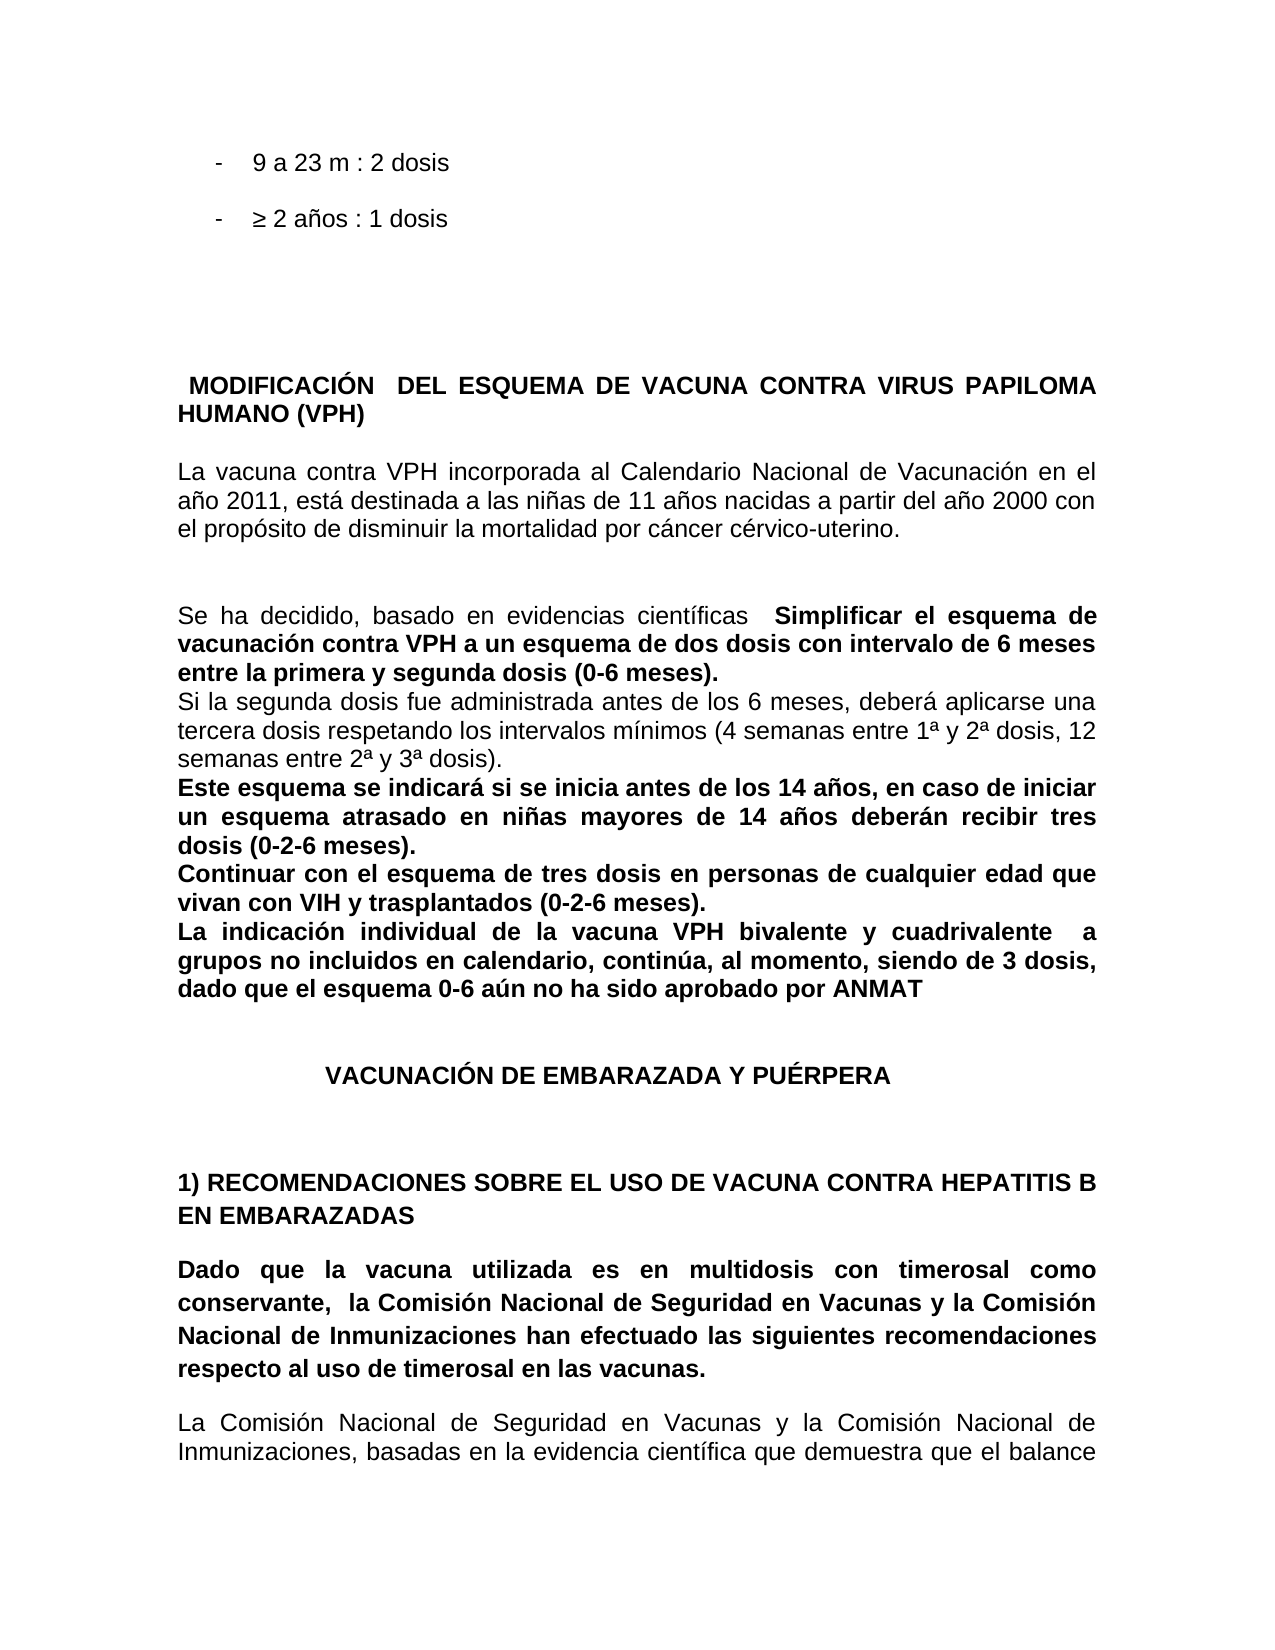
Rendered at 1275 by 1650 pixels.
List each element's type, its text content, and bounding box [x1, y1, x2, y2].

text Este esquema se indicará si se inicia antes de los 14 años, en caso de iniciar un esquema atrasado en niñas mayores de 14 años deberán recibir tres dosis (0-2-6 meses). [177, 773, 1098, 859]
text MODIFICACIÓN DEL ESQUEMA DE VACUNA CONTRA VIRUS PAPILOMA HUMANO (VPH) [177, 371, 1098, 428]
text La vacuna contra VPH incorporada al Calendario Nacional de Vacunación en el año 2011, está destinada a las niñas de 11 años nacidas a partir del año 2000 con el propósito de disminuir la mortalidad por cáncer cérvico-uterino. [177, 457, 1098, 543]
text VACUNACIÓN DE EMBARAZADA Y PUÉRPERA [177, 1061, 1098, 1089]
text Continuar con el esquema de tres dosis en personas de cualquier edad que vivan con VIH y trasplantados (0-2-6 meses). [177, 859, 1098, 917]
text Si la segunda dosis fue administrada antes de los 6 meses, deberá aplicarse una tercera dosis respetando los intervalos mínimos (4 semanas entre 1ª y 2ª dosis, 12 semanas entre 2ª y 3ª dosis). [177, 687, 1098, 773]
text La indicación individual de la vacuna VPH bivalente y cuadrivalente a grupos no incluidos en calendario, continúa, al momento, siendo de 3 dosis, dado que el esquema 0-6 aún no ha sido aprobado por ANMAT [177, 917, 1098, 1003]
text 1) RECOMENDACIONES SOBRE EL USO DE VACUNA CONTRA HEPATITIS B EN EMBARAZADAS [177, 1168, 1098, 1230]
text Dado que la vacuna utilizada es en multidosis con timerosal como conservante, la Comisión Nacional de Seguridad en Vacunas y la Comisión Nacional de Inmunizaciones han efectuado las siguientes recomendaciones respecto al uso de timerosal en las vacunas. [177, 1255, 1098, 1383]
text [177, 1408, 1098, 1466]
text Se ha decidido, basado en evidencias científicas Simplificar el esquema de vacunación contra VPH a un esquema de dos dosis con intervalo de 6 meses entre la primera y segunda dosis (0-6 meses). [177, 601, 1098, 687]
list ≥ 2 años : 1 dosis [215, 203, 1098, 234]
list 9 a 23 m : 2 dosis [215, 148, 1098, 178]
